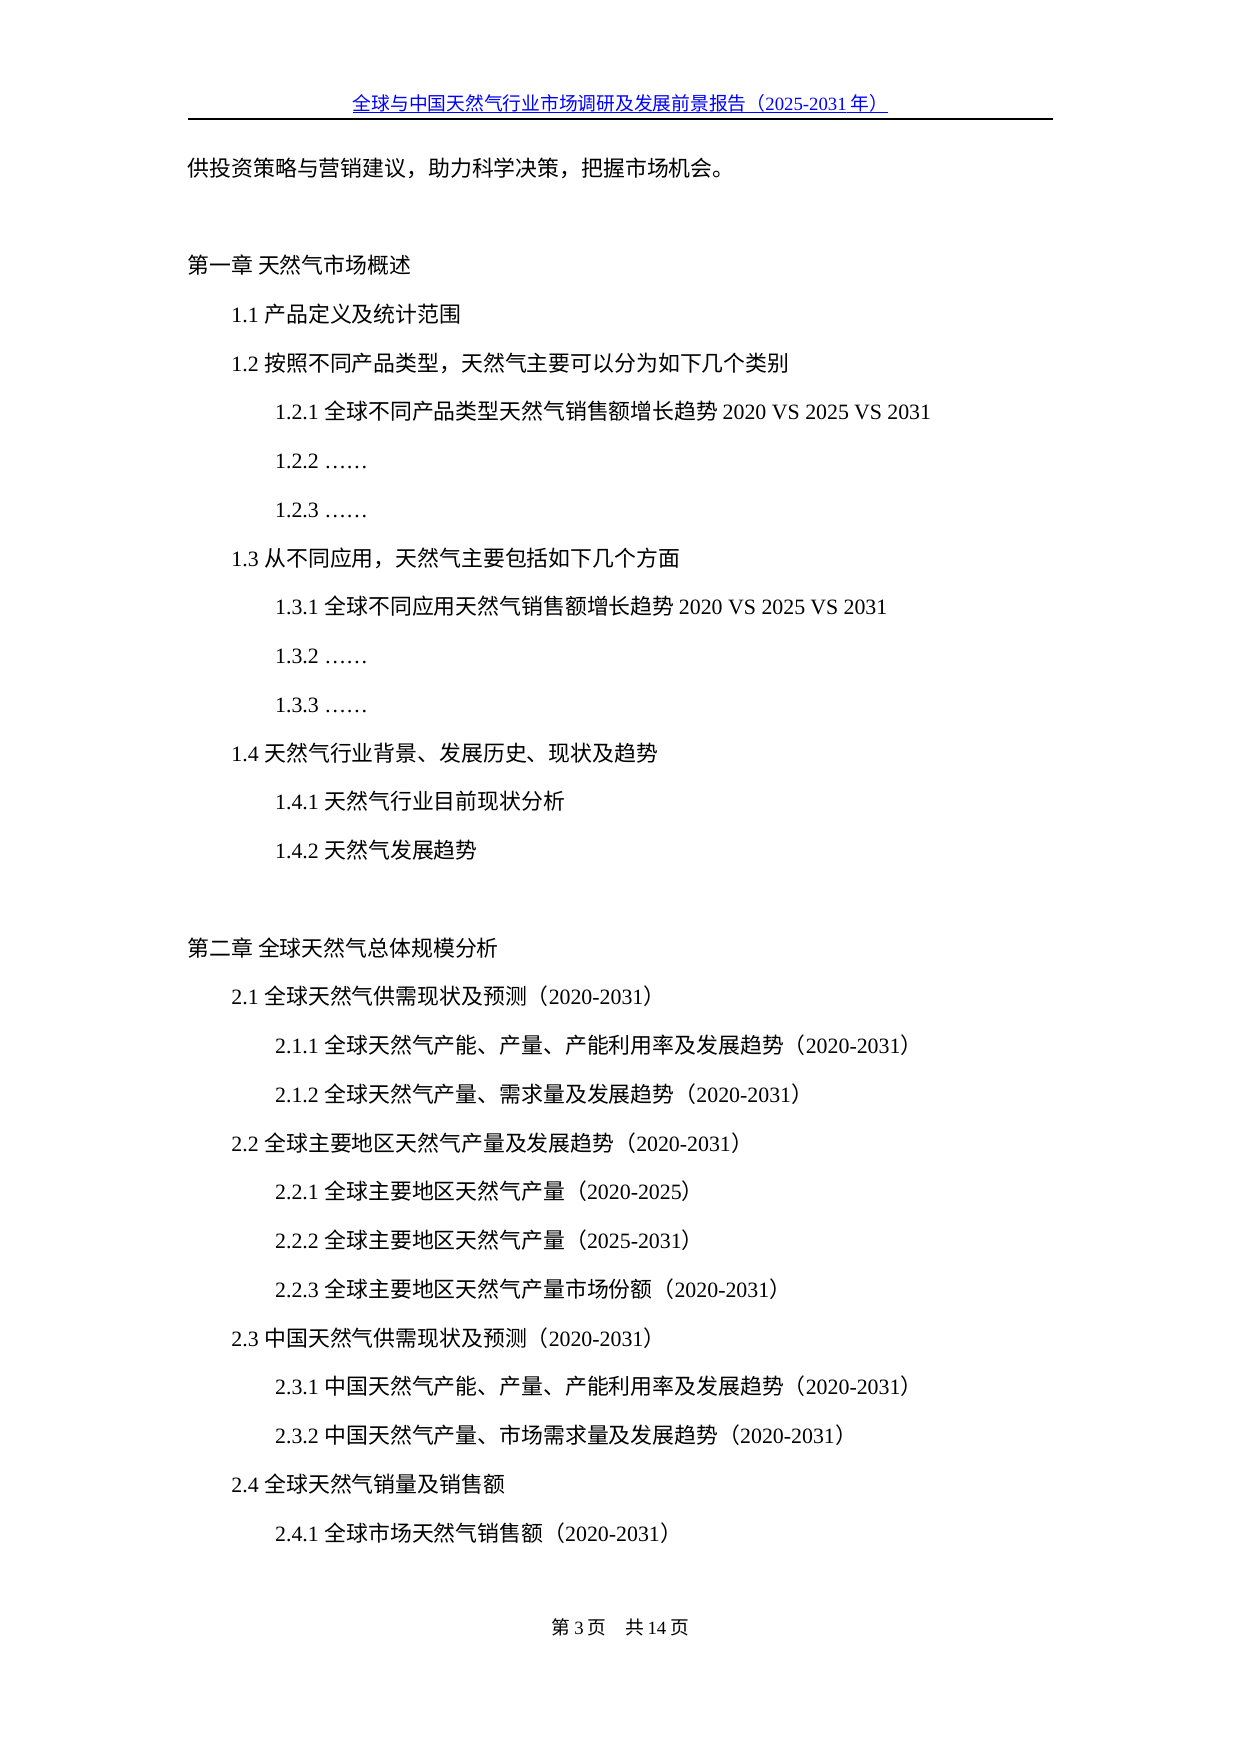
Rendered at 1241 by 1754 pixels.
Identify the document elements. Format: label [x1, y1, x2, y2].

text [187, 150, 1053, 1548]
